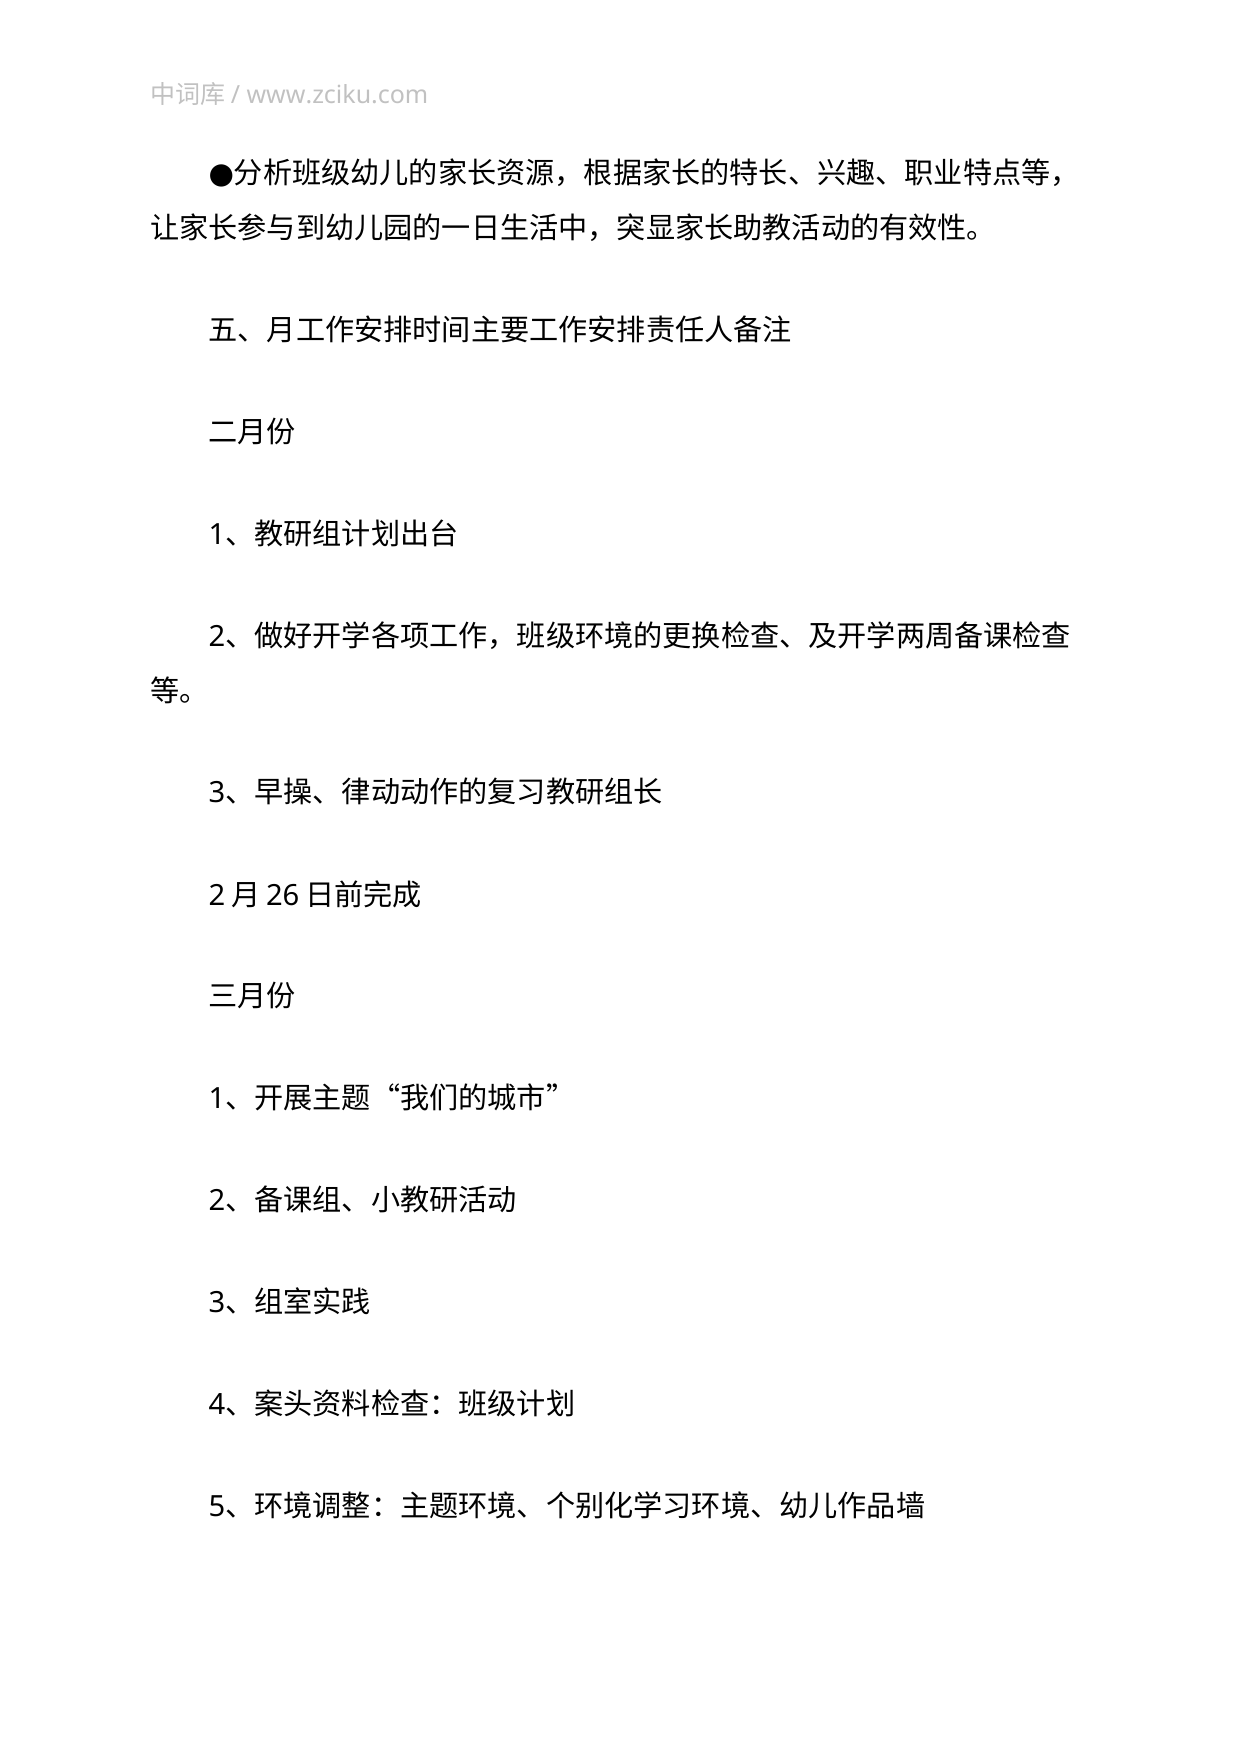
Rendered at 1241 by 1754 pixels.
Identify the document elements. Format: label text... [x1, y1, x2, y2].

text ●分析班级幼儿的家长资源，根据家长的特长、兴趣、职业特点等，让家长参与到幼儿园的一日生活中，突显家长助教活动的有效性。 [150, 150, 1090, 247]
text 二月份 [150, 408, 1090, 451]
text 3、组室实践 [150, 1279, 1090, 1321]
text 4、案头资料检查：班级计划 [150, 1381, 1090, 1423]
text 1、教研组计划出台 [150, 510, 1090, 553]
text 2月26日前完成 [150, 871, 1090, 913]
text 5、环境调整：主题环境、个别化学习环境、幼儿作品墙 [150, 1483, 1090, 1525]
text 五、月工作安排时间主要工作安排责任人备注 [150, 307, 1090, 349]
text 3、早操、律动动作的复习教研组长 [150, 769, 1090, 811]
text 2、备课组、小教研活动 [150, 1177, 1090, 1219]
text 1、开展主题“我们的城市” [150, 1075, 1090, 1117]
text 2、做好开学各项工作，班级环境的更换检查、及开学两周备课检查等。 [150, 612, 1090, 709]
text 三月份 [150, 973, 1090, 1015]
